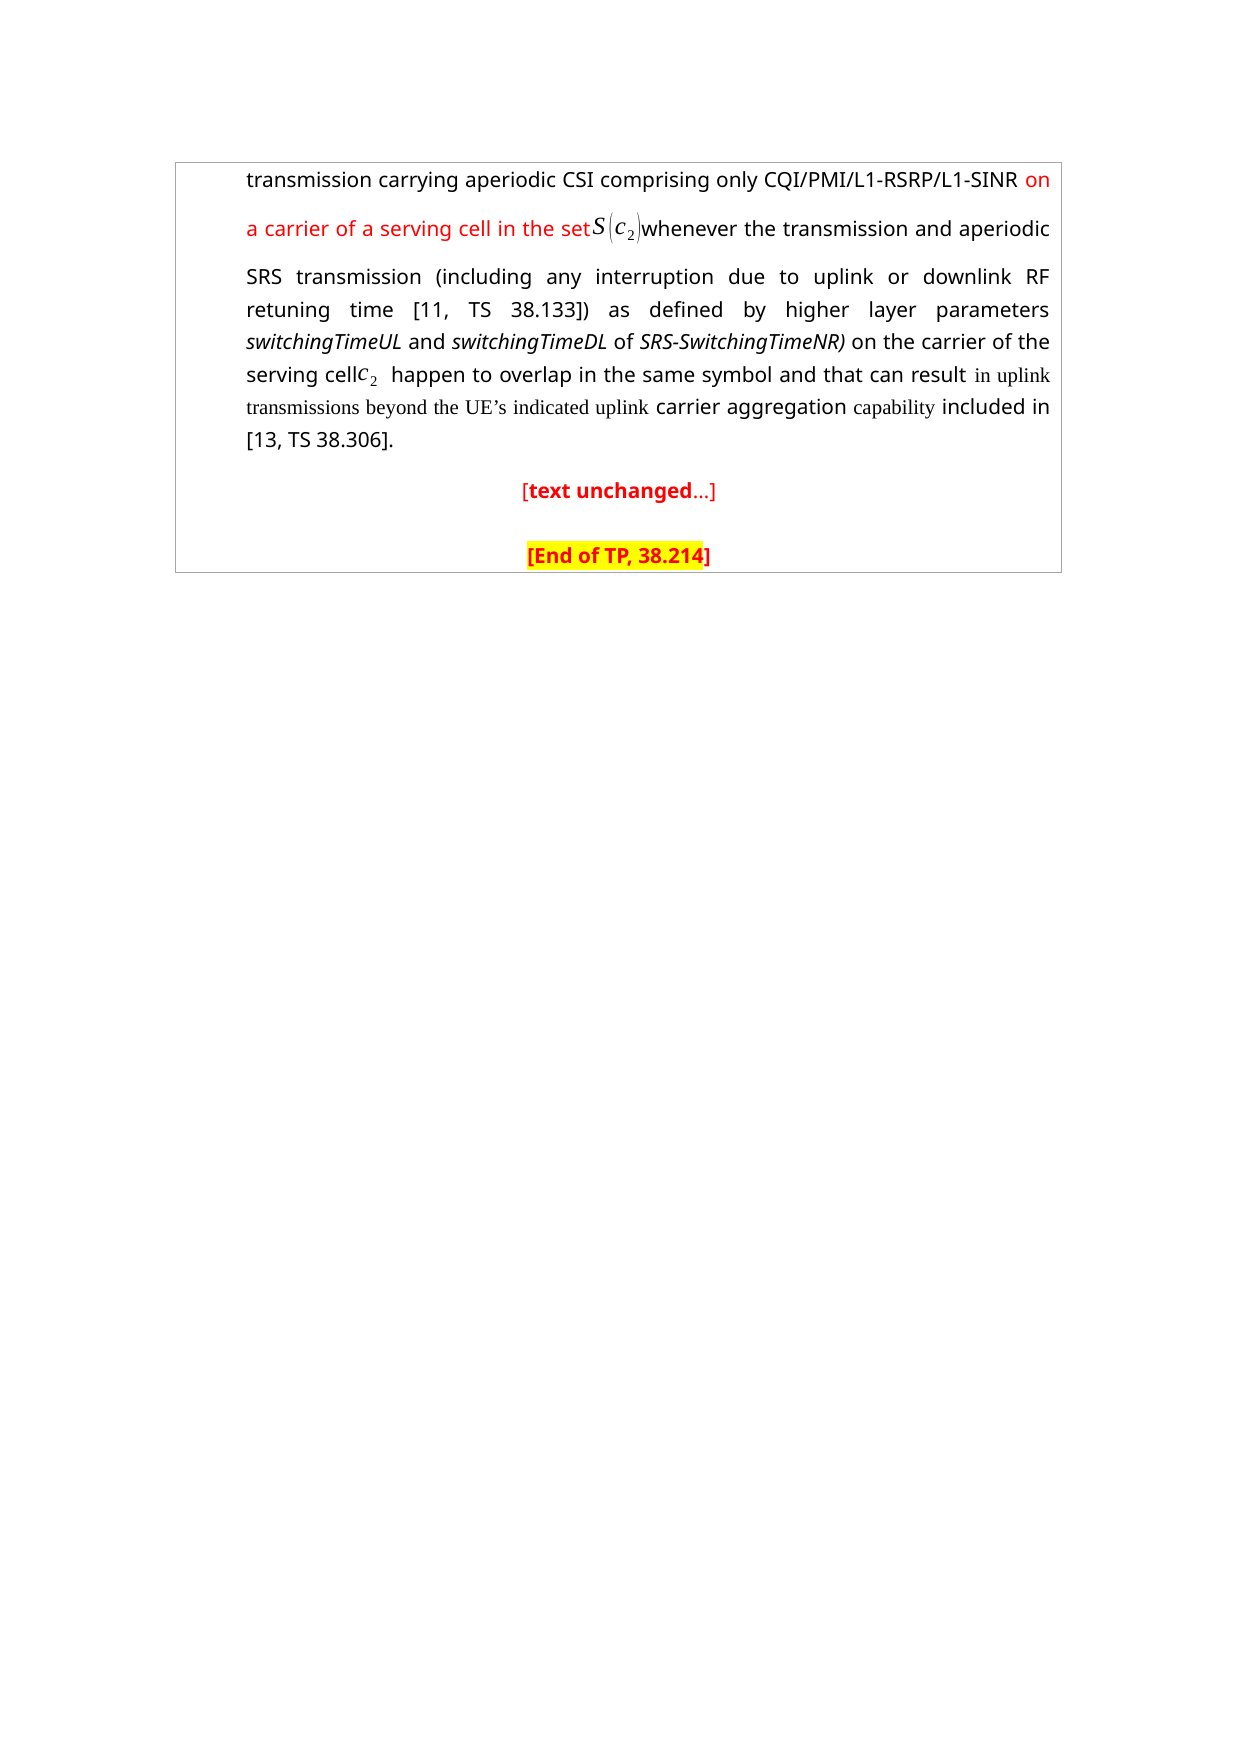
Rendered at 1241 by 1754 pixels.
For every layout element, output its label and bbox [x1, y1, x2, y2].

table_cell [176, 163, 1061, 572]
